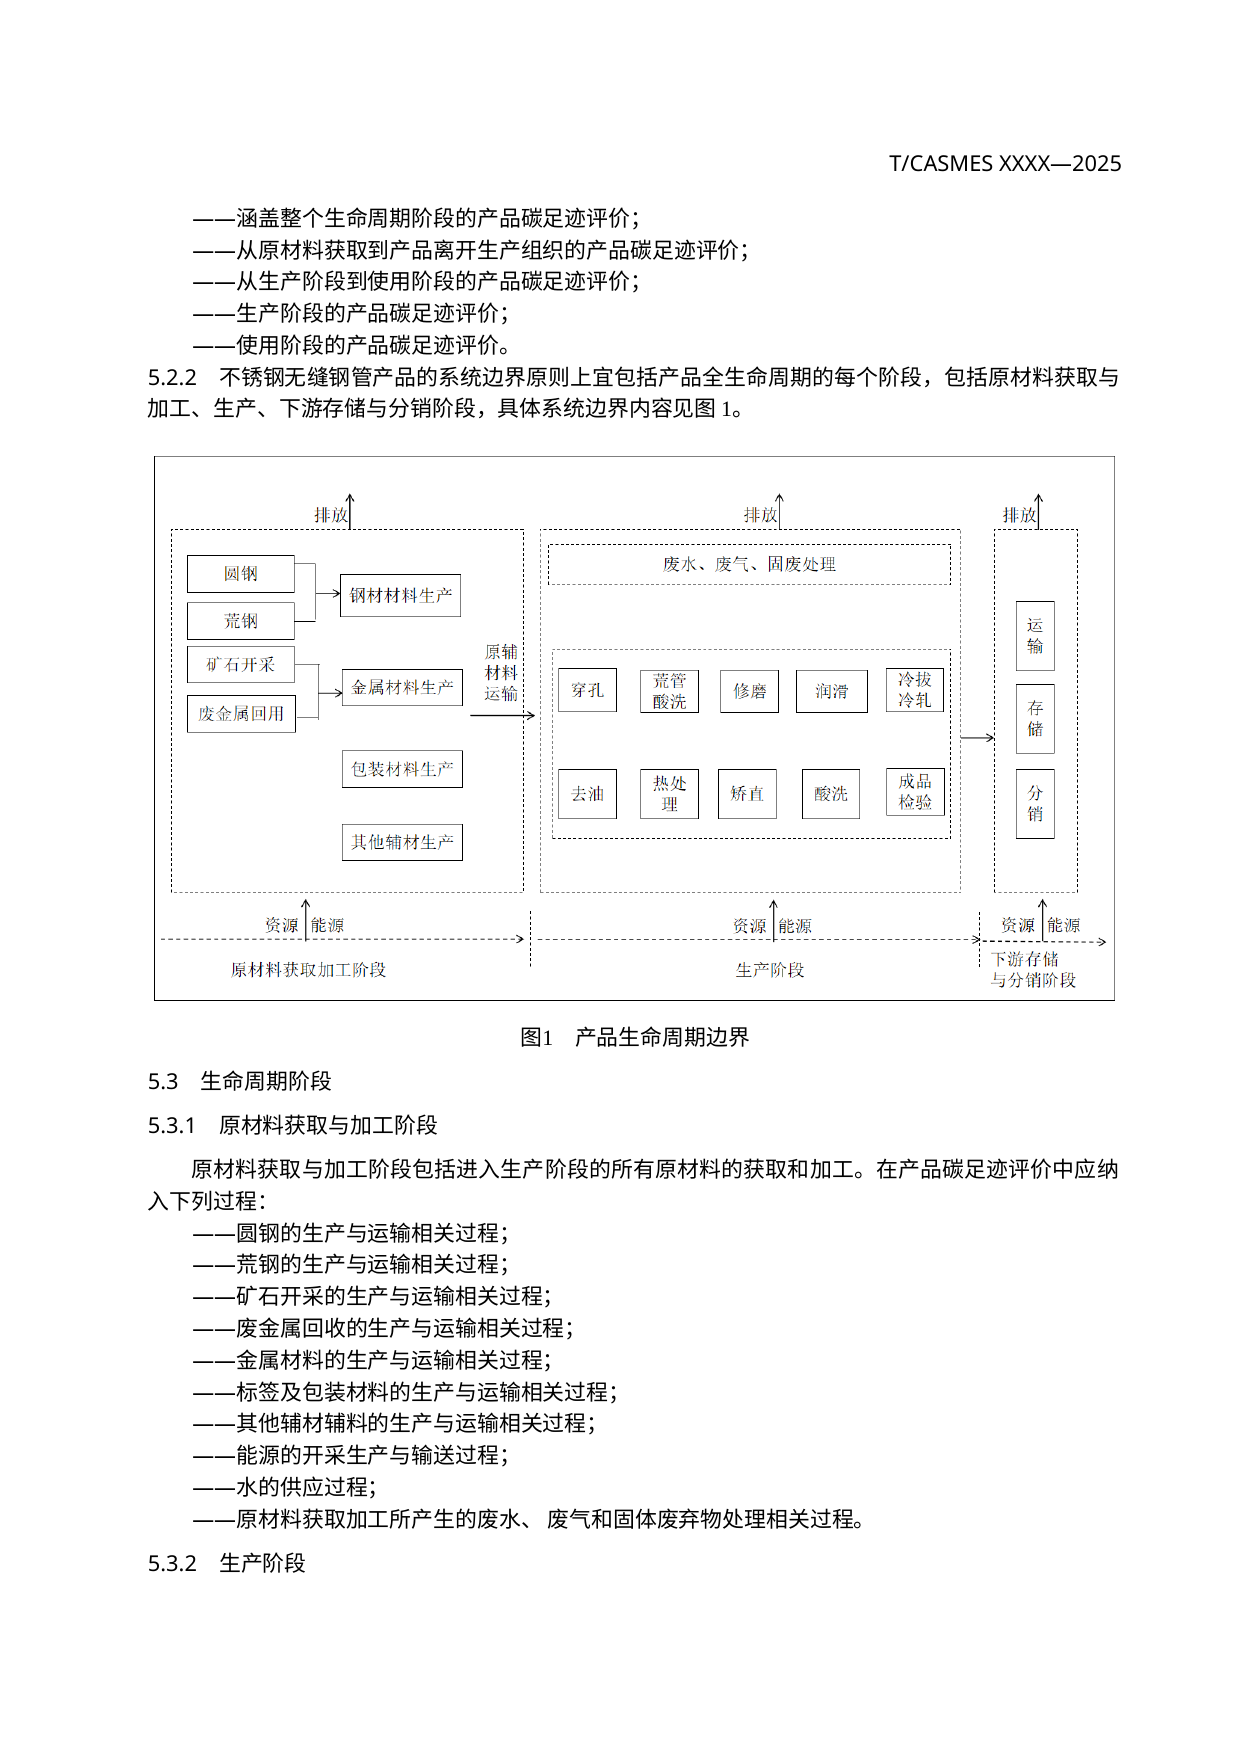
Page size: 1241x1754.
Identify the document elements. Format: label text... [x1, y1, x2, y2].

text 矿石开采的生产与运输相关过程； [192, 1279, 1122, 1311]
text 水的供应过程； [192, 1470, 1122, 1502]
text 生产阶段 [148, 1546, 1122, 1578]
text 能源的开采生产与输送过程； [192, 1438, 1122, 1470]
text 金属材料的生产与运输相关过程； [192, 1343, 1122, 1374]
text 从原材料获取到产品离开生产组织的产品碳足迹评价； [192, 233, 1122, 264]
picture [147, 448, 1123, 1008]
text 圆钢的生产与运输相关过程； [192, 1216, 1122, 1247]
text 废金属回收的生产与运输相关过程； [192, 1311, 1122, 1343]
text 原材料获取加工所产生的废水、 废气和固体废弃物处理相关过程。 [192, 1502, 1122, 1533]
text 涵盖整个生命周期阶段的产品碳足迹评价； [192, 201, 1122, 233]
text 使用阶段的产品碳足迹评价。 [192, 328, 1122, 360]
text 原材料获取与加工阶段包括进入生产阶段的所有原材料的获取和加工。在产品碳足迹评价中应纳入下列过程： [148, 1152, 1122, 1216]
text 原材料获取与加工阶段 [148, 1108, 1122, 1140]
text 不锈钢无缝钢管产品的系统边界原则上宜包括产品全生命周期的每个阶段，包括原材料获取与加工、生产、下游存储与分销阶段，具体系统边界内容见图1。 [148, 360, 1122, 423]
text 荒钢的生产与运输相关过程； [192, 1247, 1122, 1279]
text 生命周期阶段 [148, 1064, 1122, 1096]
text 从生产阶段到使用阶段的产品碳足迹评价； [192, 264, 1122, 296]
text 标签及包装材料的生产与运输相关过程； [192, 1374, 1122, 1406]
text 产品生命周期边界 [148, 1020, 1122, 1051]
text 其他辅材辅料的生产与运输相关过程； [192, 1406, 1122, 1438]
text 生产阶段的产品碳足迹评价； [192, 296, 1122, 328]
